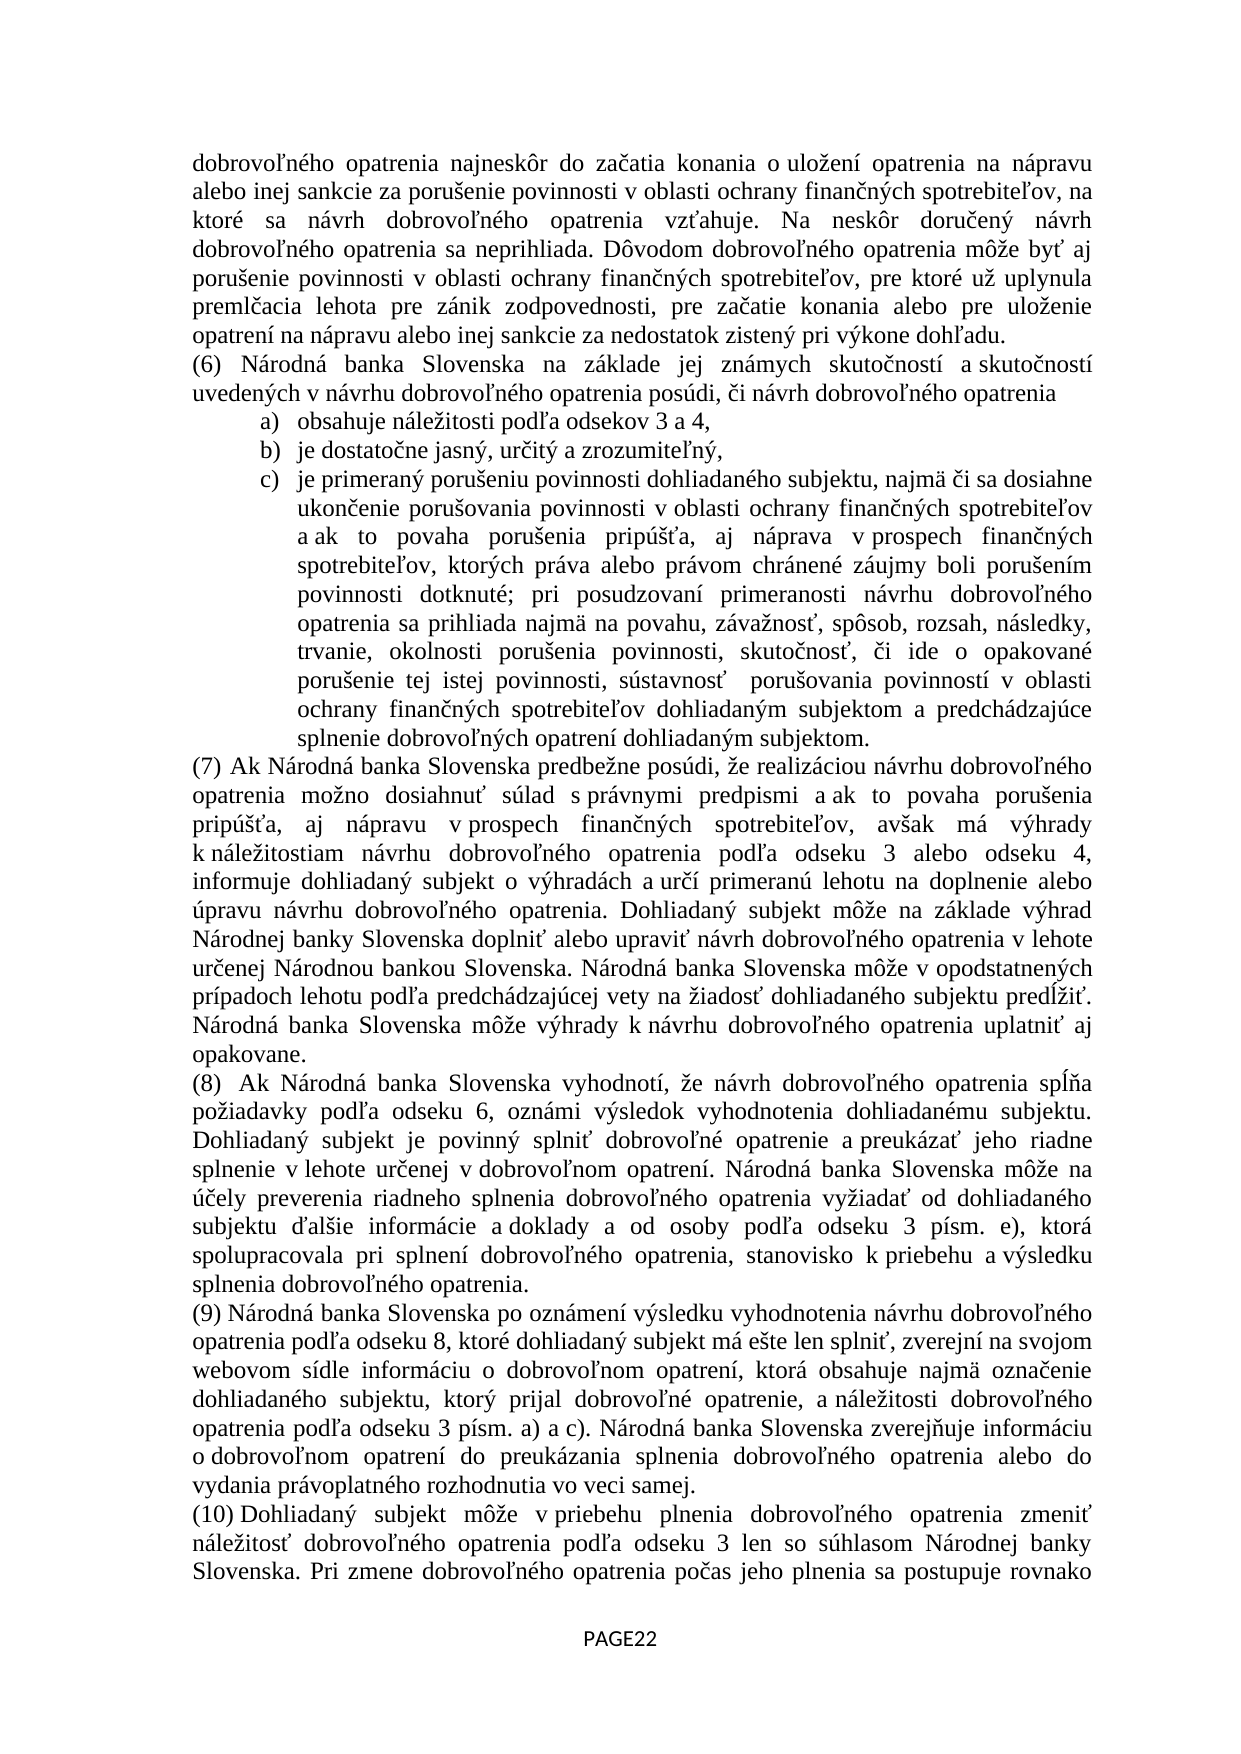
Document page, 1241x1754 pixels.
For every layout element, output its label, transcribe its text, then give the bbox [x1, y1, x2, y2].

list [192, 1499, 1093, 1585]
list obsahuje náležitosti podľa odsekov 3 a 4, [260, 406, 1093, 435]
list Národná banka Slovenska po oznámení výsledku vyhodnotenia návrhu dobrovoľného opatrenia podľa odseku 8, ktoré dohliadaný subjekt má ešte len splniť, zverejní na svojom webovom sídle informáciu o dobrovoľnom opatrení, ktorá obsahuje najmä označenie dohliadaného subjektu, ktorý prijal dobrovoľné opatrenie, a náležitosti dobrovoľného opatrenia podľa odseku 3 písm. a) a c). Národná banka Slovenska zverejňuje informáciu o dobrovoľnom opatrení do preukázania splnenia dobrovoľného opatrenia alebo do vydania právoplatného rozhodnutia vo veci samej. [192, 1298, 1093, 1499]
list Ak Národná banka Slovenska predbežne posúdi, že realizáciou návrhu dobrovoľného opatrenia možno dosiahnuť súlad s právnymi predpismi a ak to povaha porušenia pripúšťa, aj nápravu v prospech finančných spotrebiteľov, avšak má výhrady k náležitostiam návrhu dobrovoľného opatrenia podľa odseku 3 alebo odseku 4, informuje dohliadaný subjekt o výhradách a určí primeranú lehotu na doplnenie alebo úpravu návrhu dobrovoľného opatrenia. Dohliadaný subjekt môže na základe výhrad Národnej banky Slovenska doplniť alebo upraviť návrh dobrovoľného opatrenia v lehote určenej Národnou bankou Slovenska. Národná banka Slovenska môže v opodstatnených prípadoch lehotu podľa predchádzajúcej vety na žiadosť dohliadaného subjektu predĺžiť. Národná banka Slovenska môže výhrady k návrhu dobrovoľného opatrenia uplatniť aj opakovane. [192, 751, 1093, 1068]
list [192, 148, 1093, 349]
list Ak Národná banka Slovenska vyhodnotí, že návrh dobrovoľného opatrenia spĺňa požiadavky podľa odseku 6, oznámi výsledok vyhodnotenia dohliadanému subjektu. Dohliadaný subjekt je povinný splniť dobrovoľné opatrenie a preukázať jeho riadne splnenie v lehote určenej v dobrovoľnom opatrení. Národná banka Slovenska môže na účely preverenia riadneho splnenia dobrovoľného opatrenia vyžiadať od dohliadaného subjektu ďalšie informácie a doklady a od osoby podľa odseku 3 písm. e), ktorá spolupracovala pri splnení dobrovoľného opatrenia, stanovisko k priebehu a výsledku splnenia dobrovoľného opatrenia. [192, 1068, 1093, 1298]
list je primeraný porušeniu povinnosti dohliadaného subjektu, najmä či sa dosiahne ukončenie porušovania povinnosti v oblasti ochrany finančných spotrebiteľov a ak to povaha porušenia pripúšťa, aj náprava v prospech finančných spotrebiteľov, ktorých práva alebo právom chránené záujmy boli porušením povinnosti dotknuté; pri posudzovaní primeranosti návrhu dobrovoľného opatrenia sa prihliada najmä na povahu, závažnosť, spôsob, rozsah, následky, trvanie, okolnosti porušenia povinnosti, skutočnosť, či ide o opakované porušenie tej istej povinnosti, sústavnosť porušovania povinností v oblasti ochrany finančných spotrebiteľov dohliadaným subjektom a predchádzajúce splnenie dobrovoľných opatrení dohliadaným subjektom. [260, 464, 1093, 751]
list je dostatočne jasný, určitý a zrozumiteľný, [260, 435, 1093, 464]
list Národná banka Slovenska na základe jej známych skutočností a skutočností uvedených v návrhu dobrovoľného opatrenia posúdi, či návrh dobrovoľného opatrenia [192, 349, 1093, 406]
